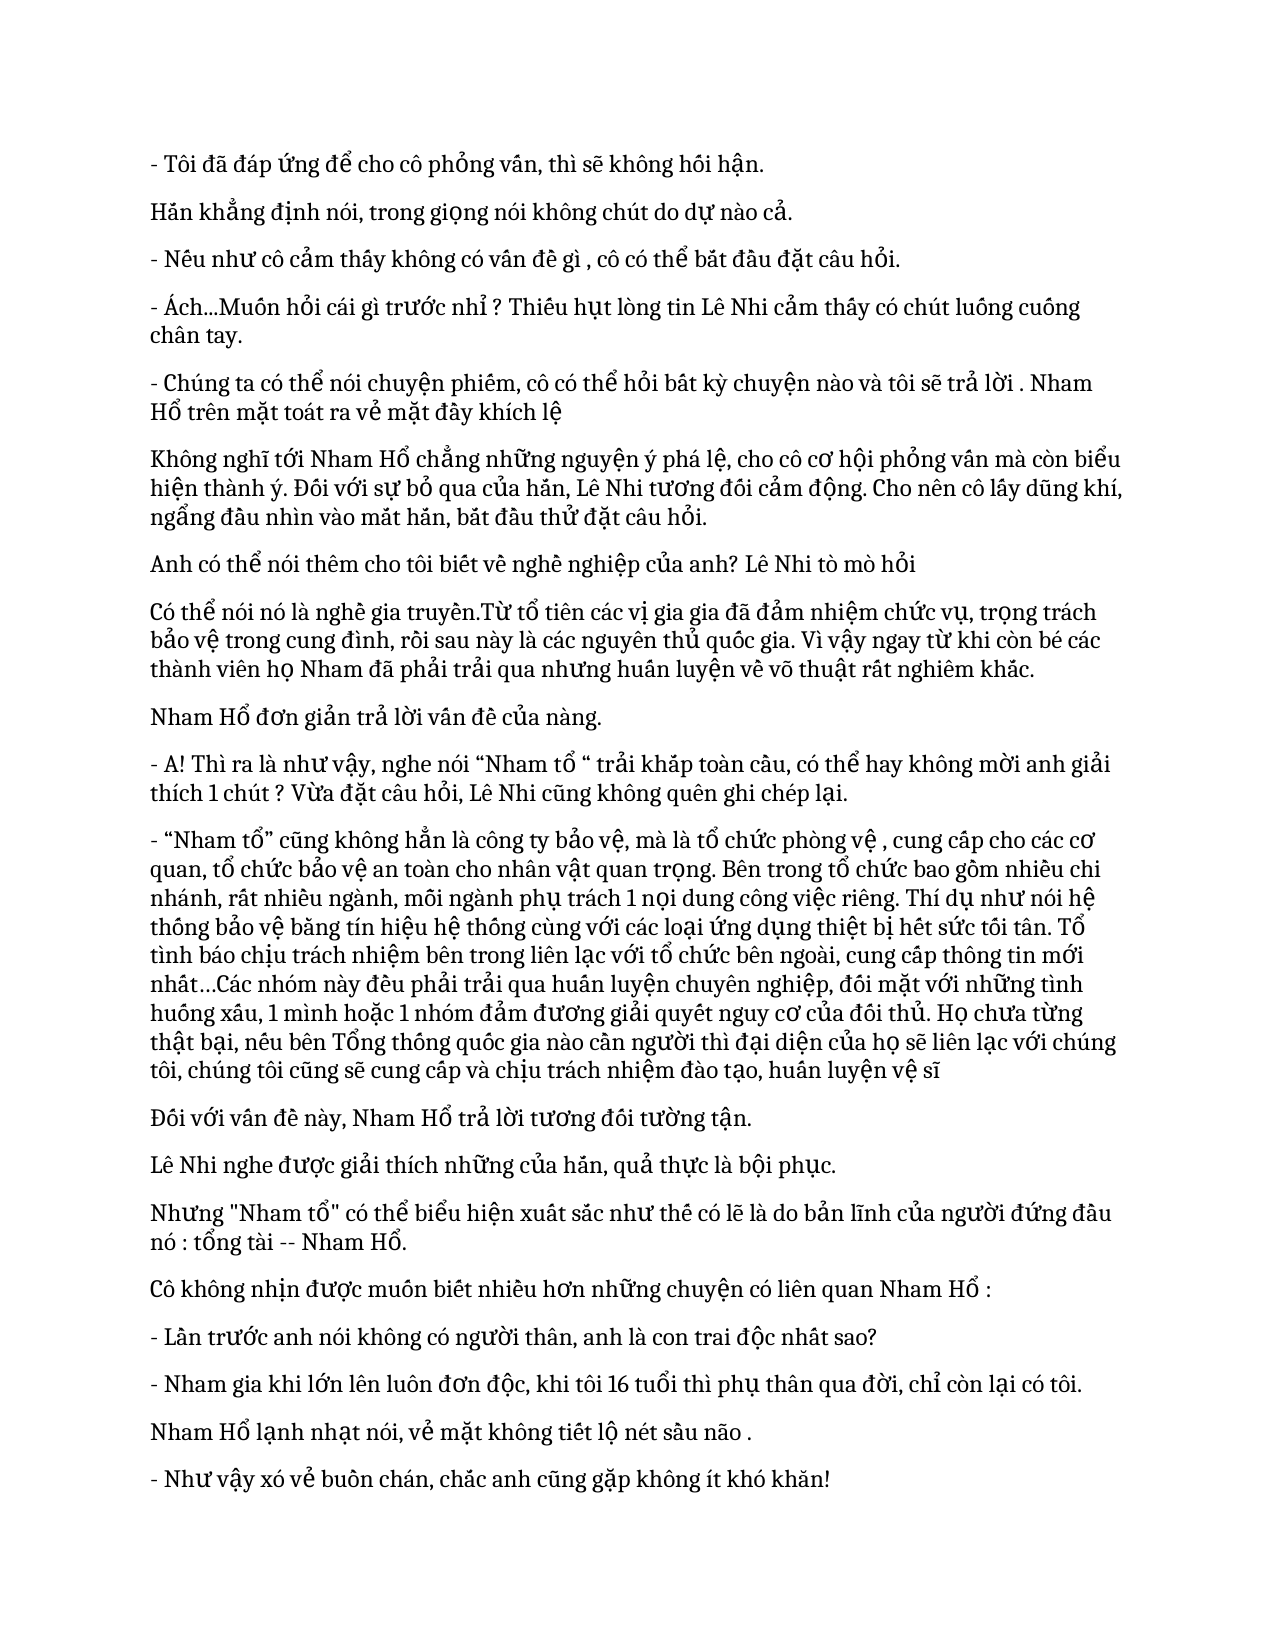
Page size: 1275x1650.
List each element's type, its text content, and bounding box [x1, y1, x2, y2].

text - Chúng ta có thể nói chuyện phiếm, cô có thể hỏi bất kỳ chuyện nào và tôi sẽ trả lời . Nham Hổ trên mặt toát ra vẻ mặt đầy khích lệ [150, 369, 1125, 426]
text Nham Hổ lạnh nhạt nói, vẻ mặt không tiết lộ nét sầu não . [150, 1417, 1125, 1446]
text - “Nham tổ” cũng không hẳn là công ty bảo vệ, mà là tổ chức phòng vệ , cung cấp cho các cơ quan, tổ chức bảo vệ an toàn cho nhân vật quan trọng. Bên trong tổ chức bao gồm nhiều chi nhánh, rất nhiều ngành, mỗi ngành phụ trách 1 nọi dung công việc riêng. Thí dụ như nói hệ thống bảo vệ bằng tín hiệu hệ thống cùng với các loại ứng dụng thiệt bị hết sức tối tân. Tổ tình báo chịu trách nhiệm bên trong liên lạc với tổ chức bên ngoài, cung cấp thông tin mới nhất…Các nhóm này đều phải trải qua huấn luyện chuyên nghiệp, đối mặt với những tình huống xấu, 1 mình hoặc 1 nhóm đảm đương giải quyết nguy cơ của đối thủ. Họ chưa từng thật bại, nếu bên Tổng thống quốc gia nào cần người thì đại diện của họ sẽ liên lạc với chúng tôi, chúng tôi cũng sẽ cung cấp và chịu trách nhiệm đào tạo, huấn luyện vệ sĩ [150, 826, 1125, 1085]
text Cô không nhịn được muốn biết nhiều hơn những chuyện có liên quan Nham Hổ : [150, 1275, 1125, 1304]
text - Lần trước anh nói không có người thân, anh là con trai độc nhất sao? [150, 1322, 1125, 1351]
text Anh có thể nói thêm cho tôi biết về nghề nghiệp của anh? Lê Nhi tò mò hỏi [150, 550, 1125, 579]
text - Nếu như cô cảm thấy không có vấn đề gì , cô có thể bắt đầu đặt câu hỏi. [150, 245, 1125, 274]
text - Ách...Muốn hỏi cái gì trước nhỉ ? Thiếu hụt lòng tin Lê Nhi cảm thấy có chút luống cuống chân tay. [150, 292, 1125, 350]
text - A! Thì ra là như vậy, nghe nói “Nham tổ “ trải khắp toàn cầu, có thể hay không mời anh giải thích 1 chút ? Vừa đặt câu hỏi, Lê Nhi cũng không quên ghi chép lại. [150, 750, 1125, 807]
text Không nghĩ tới Nham Hổ chẳng những nguyện ý phá lệ, cho cô cơ hội phỏng vấn mà còn biểu hiện thành ý. Đối với sự bỏ qua của hắn, Lê Nhi tương đối cảm động. Cho nên cô lấy dũng khí, ngẩng đầu nhìn vào mắt hắn, bắt đầu thử đặt câu hỏi. [150, 445, 1125, 531]
text - Như vậy xó vẻ buồn chán, chắc anh cũng gặp không ít khó khăn! [150, 1465, 1125, 1494]
text - Nham gia khi lớn lên luôn đơn độc, khi tôi 16 tuổi thì phụ thân qua đời, chỉ còn lại có tôi. [150, 1370, 1125, 1399]
text Hắn khẳng định nói, trong giọng nói không chút do dự nào cả. [150, 197, 1125, 226]
text Lê Nhi nghe được giải thích những của hắn, quả thực là bội phục. [150, 1151, 1125, 1180]
text Đối với vấn đề này, Nham Hổ trả lời tương đối tường tận. [150, 1104, 1125, 1132]
text Nham Hổ đơn giản trả lời vấn đề của nàng. [150, 702, 1125, 731]
text Nhưng "Nham tổ" có thể biểu hiện xuất sắc như thế có lẽ là do bản lĩnh của người đứng đầu nó : tổng tài -- Nham Hổ. [150, 1199, 1125, 1256]
text - Tôi đã đáp ứng để cho cô phỏng vấn, thì sẽ không hối hận. [150, 150, 1125, 179]
text Có thể nói nó là nghề gia truyền.Từ tổ tiên các vị gia gia đã đảm nhiệm chức vụ, trọng trách bảo vệ trong cung đình, rồi sau này là các nguyên thủ quốc gia. Vì vậy ngay từ khi còn bé các thành viên họ Nham đã phải trải qua nhưng huấn luyện về võ thuật rất nghiêm khắc. [150, 597, 1125, 684]
